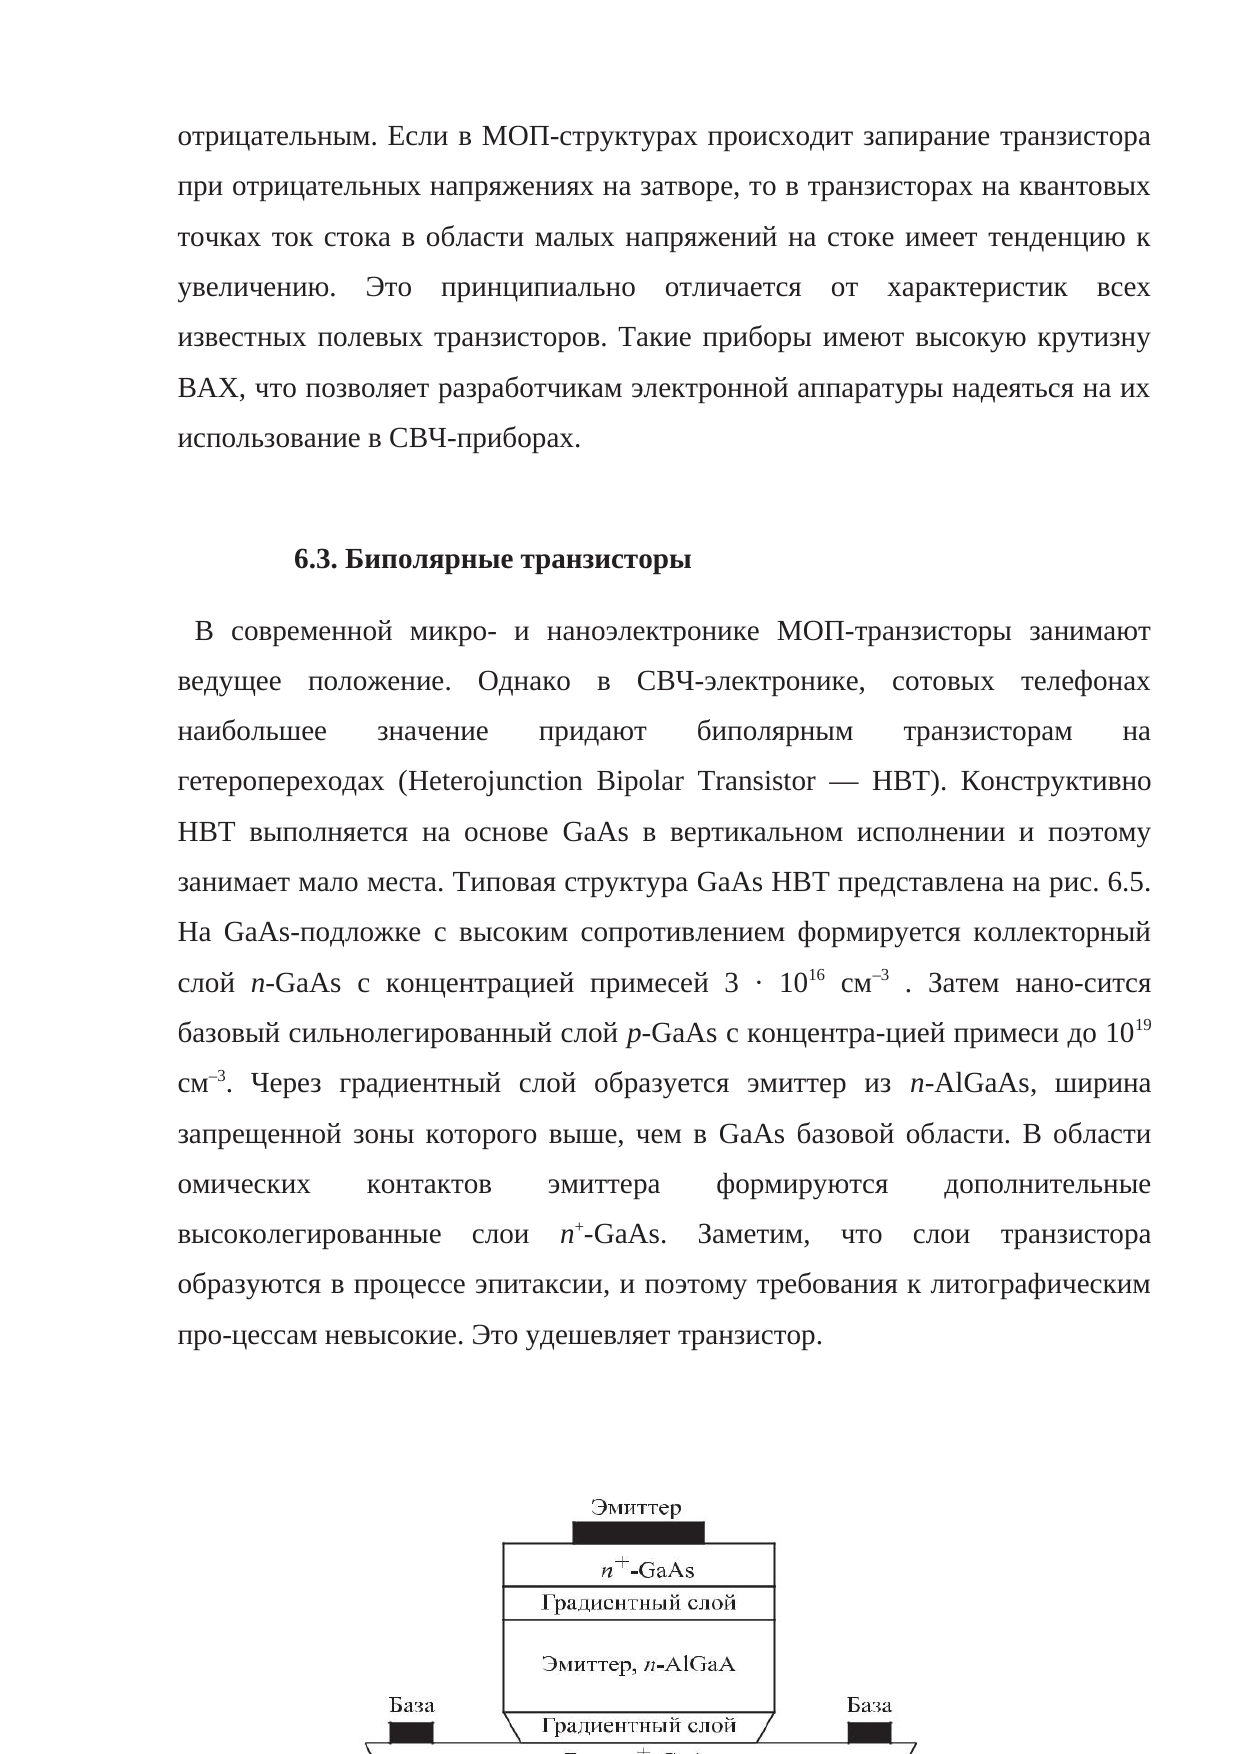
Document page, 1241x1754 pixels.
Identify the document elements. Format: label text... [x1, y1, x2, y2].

picture [213, 1496, 1063, 1754]
text 6.3. Биполярные транзисторы [177, 541, 1152, 575]
text В современной микро- и наноэлектронике МОП-транзисторы занимают ведущее положение. Однако в СВЧ-электронике, сотовых телефонах наибольшее значение придают биполярным транзисторам на гетеропереходах (Heterojunction Bipolar Transistor — HBT). Конструктивно НВТ выполняется на основе GaAs в вертикальном исполнении и поэтому занимает мало места. Типовая структура GaAs НВТ представлена на рис. 6.5. На GaAs-подложке с высоким сопротивлением формируется коллекторный слой n-GaAs с концентрацией примесей 3 · 1016 см–3 . Затем нано-сится базовый сильнолегированный слой р-GaAs с концентра-цией примеси до 1019 см–3. Через градиентный слой образуется эмиттер из n-AlGaAs, ширина запрещенной зоны которого выше, чем в GaAs базовой области. В области омических контактов эмиттера формируются дополнительные высоколегированные слои n+-GaAs. Заметим, что слои транзистора образуются в процессе эпитаксии, и поэтому требования к литографическим про-цессам невысокие. Это удешевляет транзистор. [177, 613, 1152, 1351]
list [177, 118, 1152, 453]
